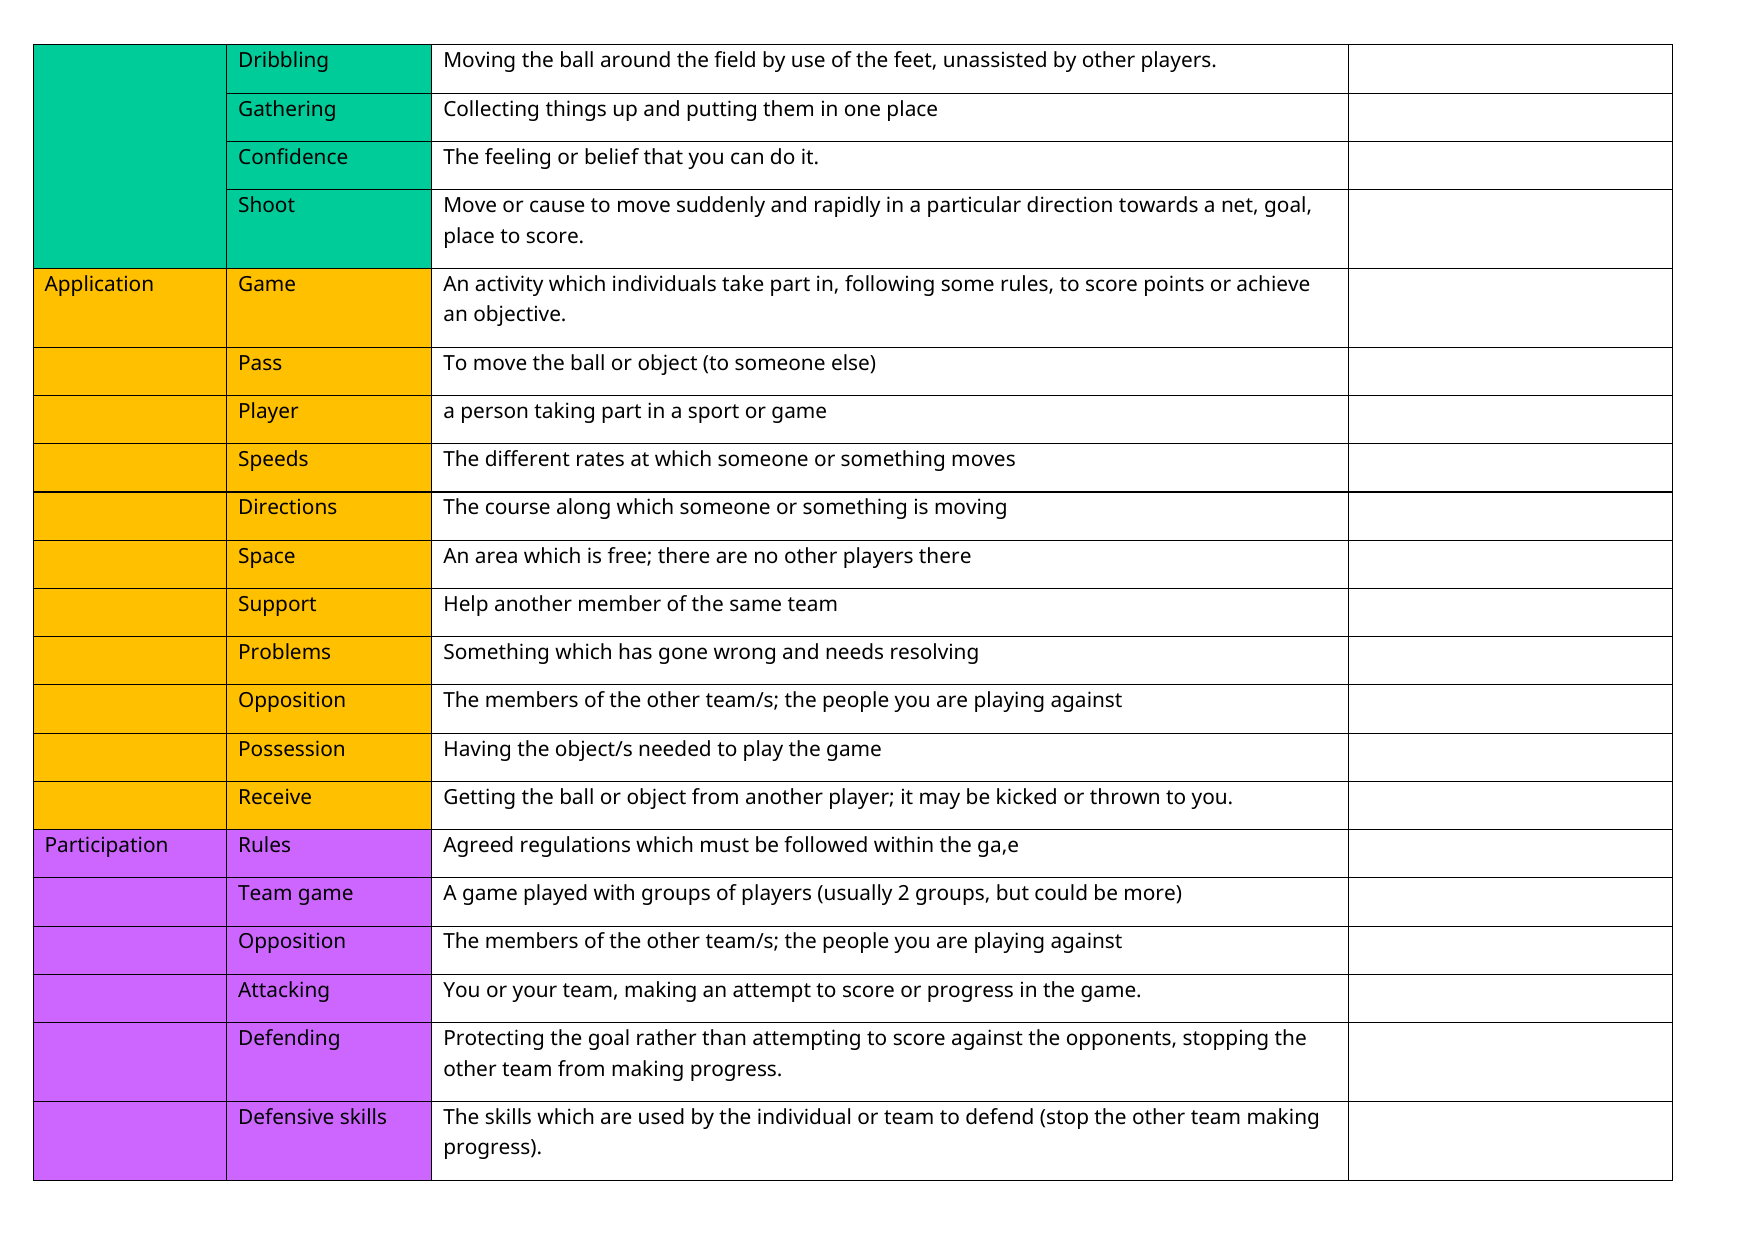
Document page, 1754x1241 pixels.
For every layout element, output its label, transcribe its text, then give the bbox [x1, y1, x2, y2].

table_cell Directions [227, 493, 431, 540]
table_cell Moving the ball around the field by use of the feet, unassisted by other players. [432, 45, 1348, 93]
table_cell [34, 975, 226, 1022]
table_cell [34, 348, 226, 395]
table_cell [1349, 493, 1672, 540]
table_cell [1349, 830, 1672, 877]
table_cell [1349, 878, 1672, 926]
table_cell To move the ball or object (to someone else) [432, 348, 1348, 395]
table_cell [1349, 190, 1672, 268]
table_cell [1349, 685, 1672, 733]
table_cell [34, 1102, 226, 1180]
table_cell [34, 685, 226, 733]
table_cell Opposition [227, 685, 431, 733]
table_cell The skills which are used by the individual or team to defend (stop the other team making progress). [432, 1102, 1348, 1180]
table_cell Collecting things up and putting them in one place [432, 94, 1348, 141]
table_cell Rules [227, 830, 431, 877]
table_cell A game played with groups of players (usually 2 groups, but could be more) [432, 878, 1348, 926]
table_cell Confidence [227, 142, 431, 189]
table_cell Possession [227, 734, 431, 781]
table_cell [34, 637, 226, 684]
table_cell [1349, 1023, 1672, 1101]
table_cell Opposition [227, 927, 431, 974]
table_cell Application [34, 269, 226, 347]
table_cell [34, 444, 226, 491]
table_cell Player [227, 396, 431, 443]
table_cell [1349, 782, 1672, 829]
table_cell You or your team, making an attempt to score or progress in the game. [432, 975, 1348, 1022]
table_cell [34, 396, 226, 443]
table_cell Having the object/s needed to play the game [432, 734, 1348, 781]
table_cell Game [227, 269, 431, 347]
table_cell Problems [227, 637, 431, 684]
table_cell a person taking part in a sport or game [432, 396, 1348, 443]
table_cell [34, 541, 226, 588]
table_cell The feeling or belief that you can do it. [432, 142, 1348, 189]
table_cell [34, 878, 226, 926]
table_cell [1349, 1102, 1672, 1180]
table_cell Participation [34, 830, 226, 877]
table_cell [34, 734, 226, 781]
table_cell [1349, 541, 1672, 588]
table_cell Speeds [227, 444, 431, 491]
table_cell [1349, 975, 1672, 1022]
table_cell Space [227, 541, 431, 588]
table_cell [1349, 142, 1672, 189]
table_cell Defensive skills [227, 1102, 431, 1180]
table_cell Support [227, 589, 431, 636]
table_cell [1349, 444, 1672, 491]
table_cell [1349, 269, 1672, 347]
table_cell Getting the ball or object from another player; it may be kicked or thrown to you. [432, 782, 1348, 829]
table_cell Help another member of the same team [432, 589, 1348, 636]
table_cell Receive [227, 782, 431, 829]
table_cell [1349, 589, 1672, 636]
table_cell Shoot [227, 190, 431, 268]
table_cell [1349, 637, 1672, 684]
table_cell The course along which someone or something is moving [432, 493, 1348, 540]
table_cell [34, 589, 226, 636]
table_cell The different rates at which someone or something moves [432, 444, 1348, 491]
table_cell The members of the other team/s; the people you are playing against [432, 927, 1348, 974]
table_cell An activity which individuals take part in, following some rules, to score points or achieve an objective. [432, 269, 1348, 347]
table_cell Team game [227, 878, 431, 926]
table_cell Something which has gone wrong and needs resolving [432, 637, 1348, 684]
table_cell The members of the other team/s; the people you are playing against [432, 685, 1348, 733]
table_cell Dribbling [227, 45, 431, 93]
table_cell [34, 782, 226, 829]
table_cell Agreed regulations which must be followed within the ga,e [432, 830, 1348, 877]
table_cell Protecting the goal rather than attempting to score against the opponents, stopping the other team from making progress. [432, 1023, 1348, 1101]
table_cell Gathering [227, 94, 431, 141]
table_cell Attacking [227, 975, 431, 1022]
table_cell [1349, 396, 1672, 443]
table_cell Defending [227, 1023, 431, 1101]
table_cell [1349, 94, 1672, 141]
table_cell An area which is free; there are no other players there [432, 541, 1348, 588]
table_cell [1349, 927, 1672, 974]
table_cell [34, 1023, 226, 1101]
table_cell Pass [227, 348, 431, 395]
table_cell [1349, 45, 1672, 93]
table_cell Move or cause to move suddenly and rapidly in a particular direction towards a net, goal, place to score. [432, 190, 1348, 268]
table_cell [1349, 348, 1672, 395]
table_cell [34, 493, 226, 540]
table_cell [34, 927, 226, 974]
table_cell [1349, 734, 1672, 781]
